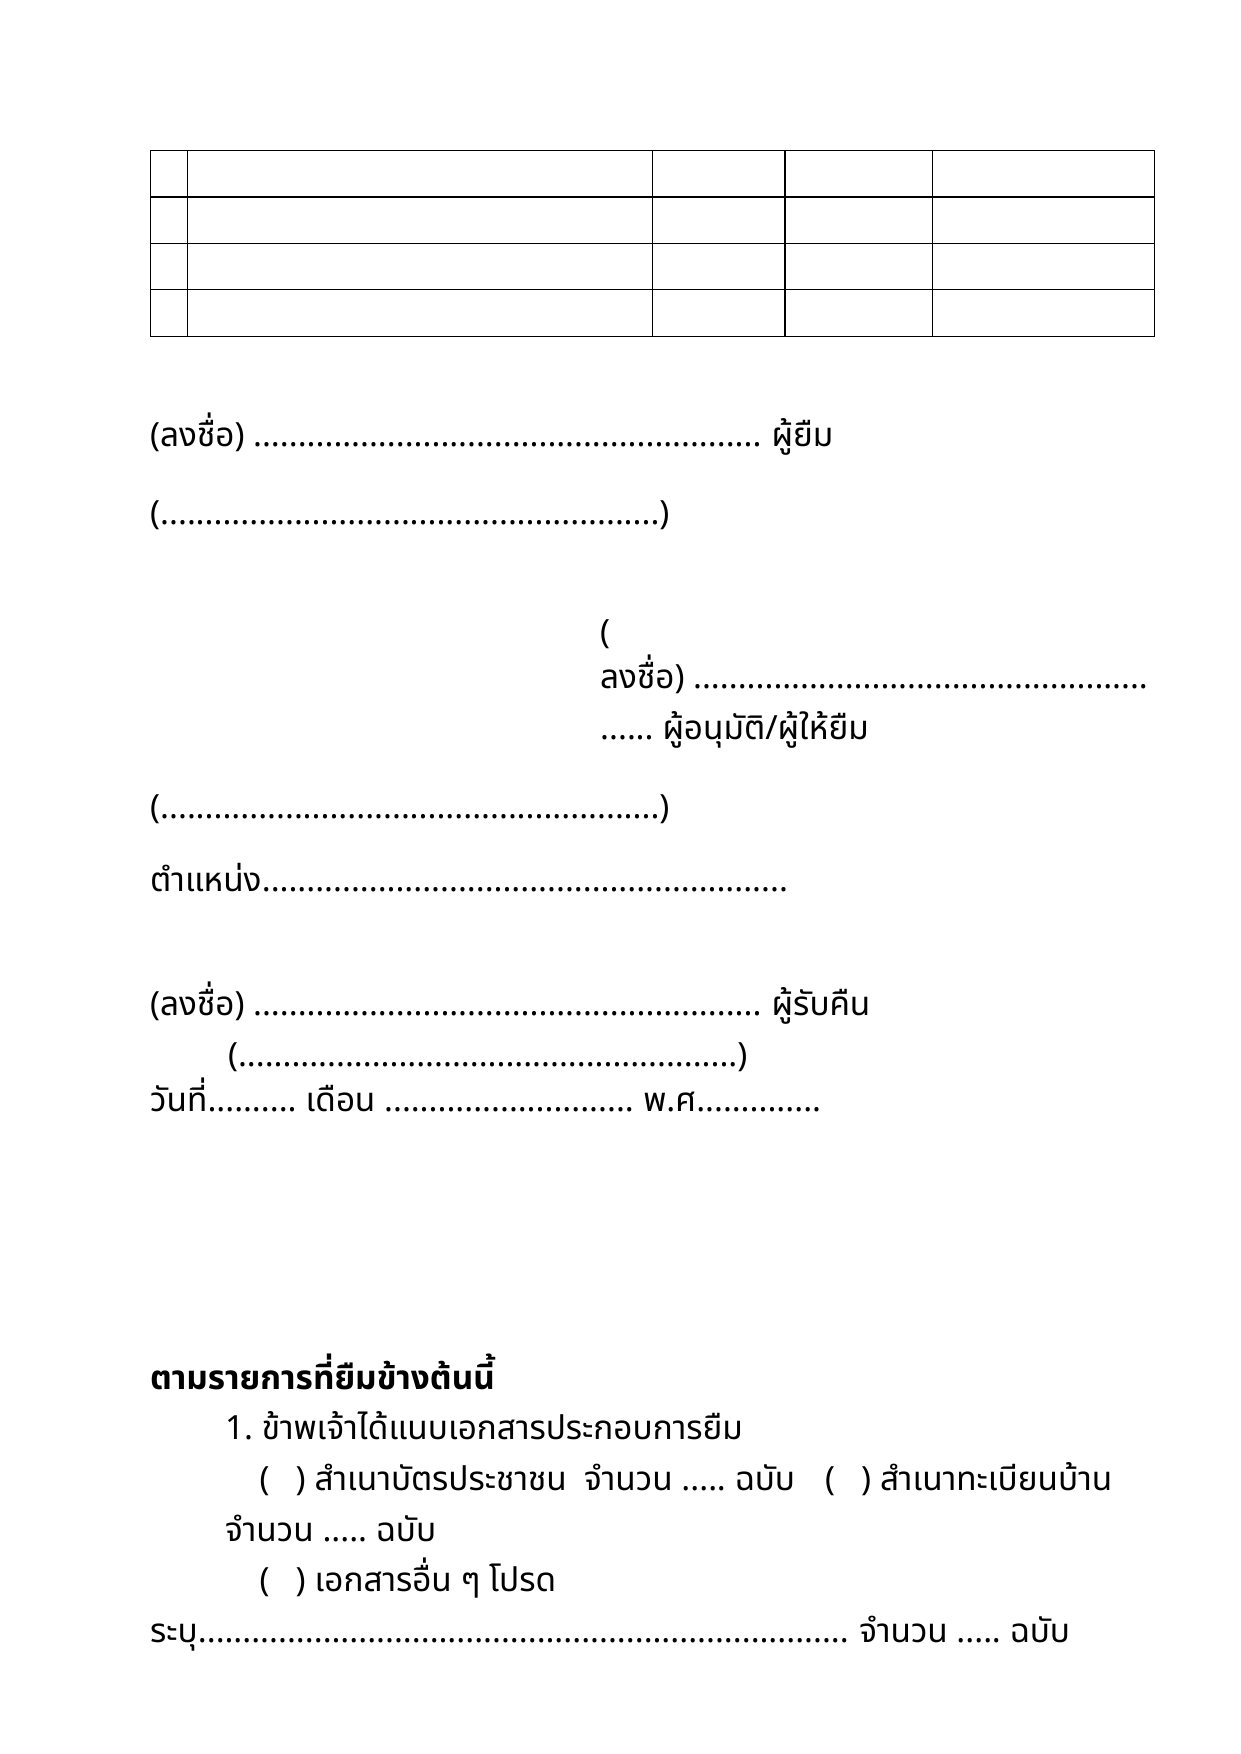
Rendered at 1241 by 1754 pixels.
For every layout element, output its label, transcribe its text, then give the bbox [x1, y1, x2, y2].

text (........................................................) [150, 754, 1152, 828]
text (........................................................) [150, 461, 1152, 534]
table_cell [786, 198, 932, 243]
table_cell [151, 151, 187, 196]
table_cell [188, 244, 652, 289]
text (........................................................) [150, 1031, 1152, 1076]
table_cell [653, 198, 784, 243]
text ตำแหน่ง........................................................... [150, 828, 1152, 907]
text ( ) เอกสารอื่น ๆ โปรดระบุ......................................................................... จำนวน ..... ฉบับ [150, 1556, 1152, 1657]
text ตามรายการที่ยืมข้างต้นนี้ [150, 1354, 1152, 1404]
table_cell [188, 151, 652, 196]
text (ลงชื่อ) ......................................................... ผู้รับคืน [150, 980, 1152, 1031]
table_cell [653, 151, 784, 196]
table_cell [786, 290, 932, 336]
text ( ) สำเนาบัตรประชาชน จำนวน ..... ฉบับ ( ) สำเนาทะเบียนบ้าน จำนวน ..... ฉบับ [150, 1455, 1152, 1556]
table_cell [786, 244, 932, 289]
table_cell [933, 198, 1154, 243]
table_cell [653, 244, 784, 289]
table_cell [151, 290, 187, 336]
table_cell [151, 244, 187, 289]
table_cell [151, 198, 187, 243]
text (ลงชื่อ) ......................................................... ผู้อนุมัติ/ผู้ให้ยืม [600, 608, 1152, 754]
text วันที่.......... เดือน ............................ พ.ศ.............. [150, 1076, 1152, 1127]
table_cell [188, 290, 652, 336]
table_cell [933, 151, 1154, 196]
table_cell [653, 290, 784, 336]
table_cell [933, 244, 1154, 289]
table_cell [933, 290, 1154, 336]
text 1. ข้าพเจ้าได้แนบเอกสารประกอบการยืม [150, 1404, 1152, 1455]
table_cell [188, 198, 652, 243]
table_cell [786, 151, 932, 196]
text (ลงชื่อ) ......................................................... ผู้ยืม [150, 382, 1152, 461]
